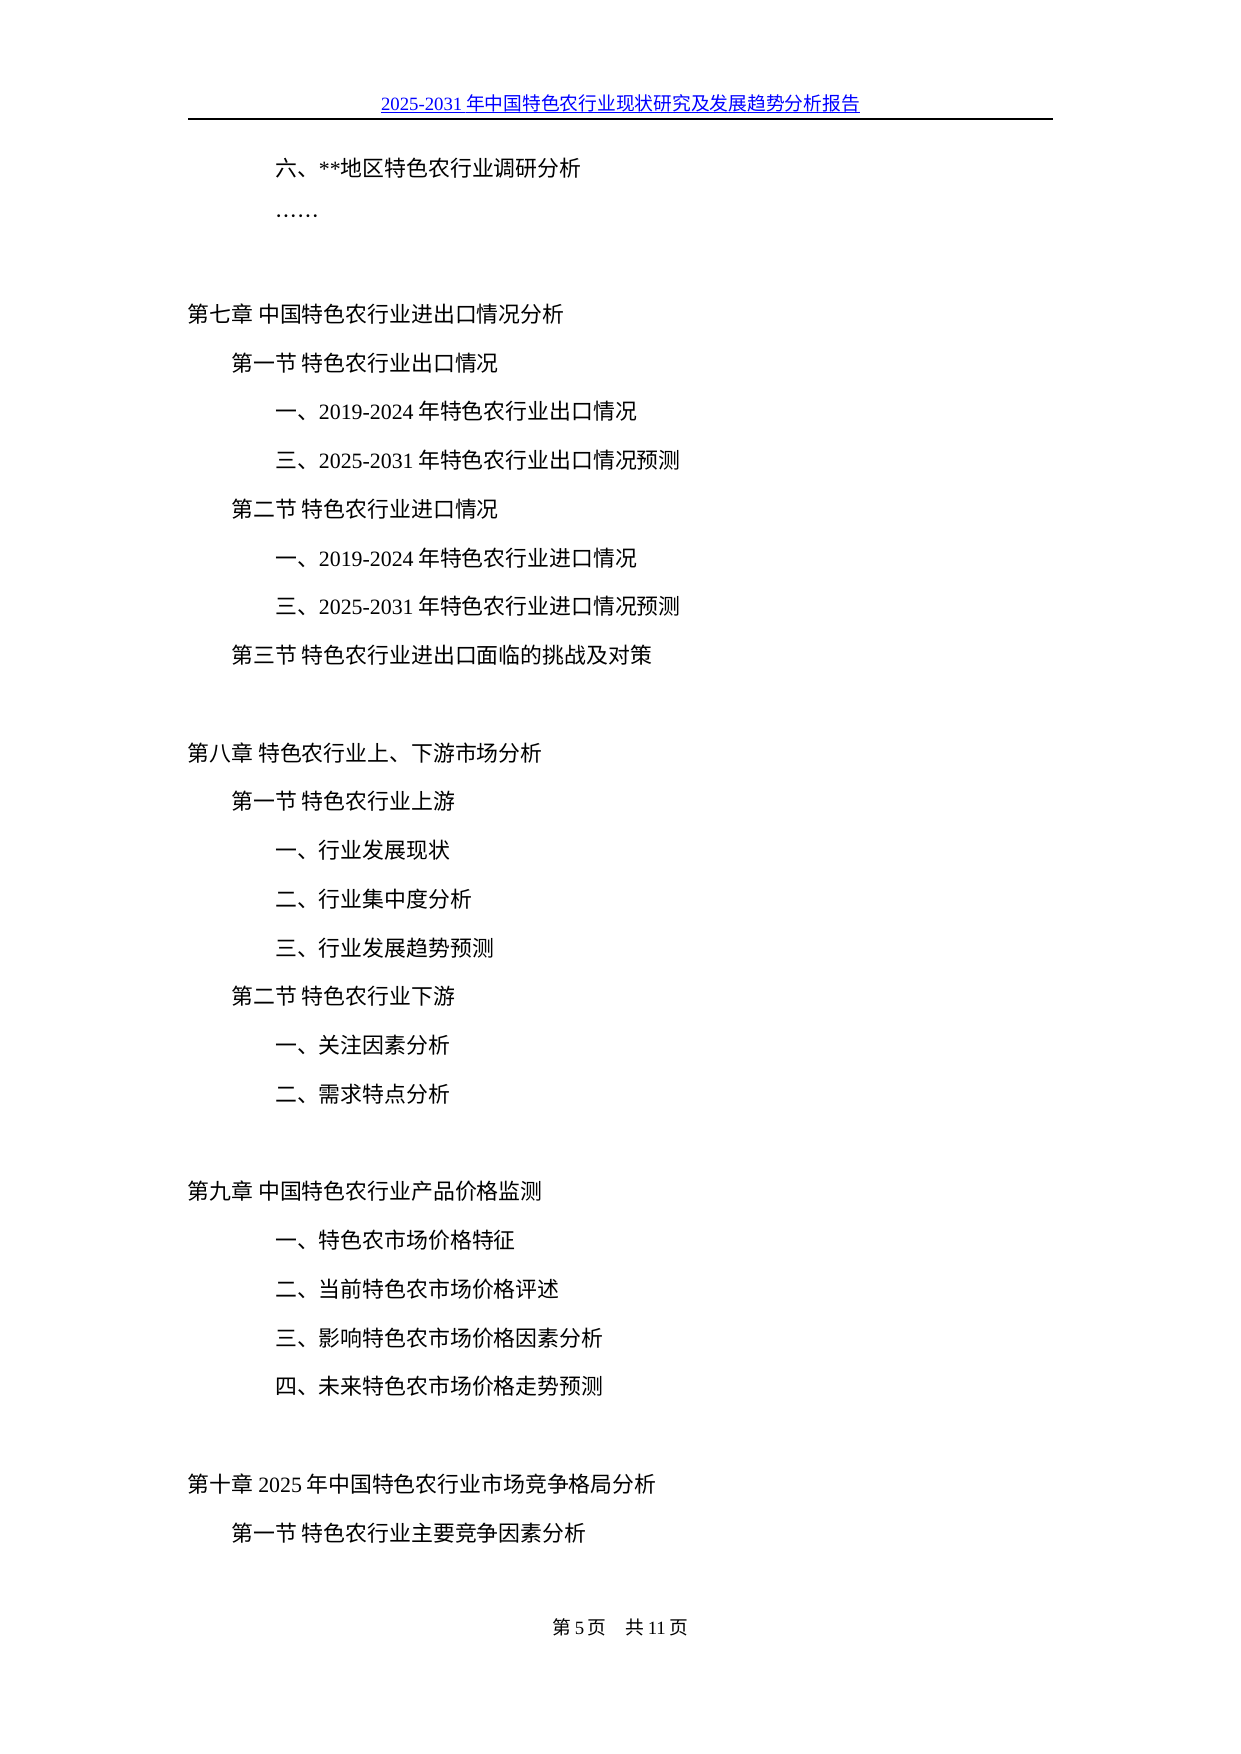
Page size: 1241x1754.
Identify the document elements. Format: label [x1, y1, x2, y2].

text [187, 150, 1053, 1548]
